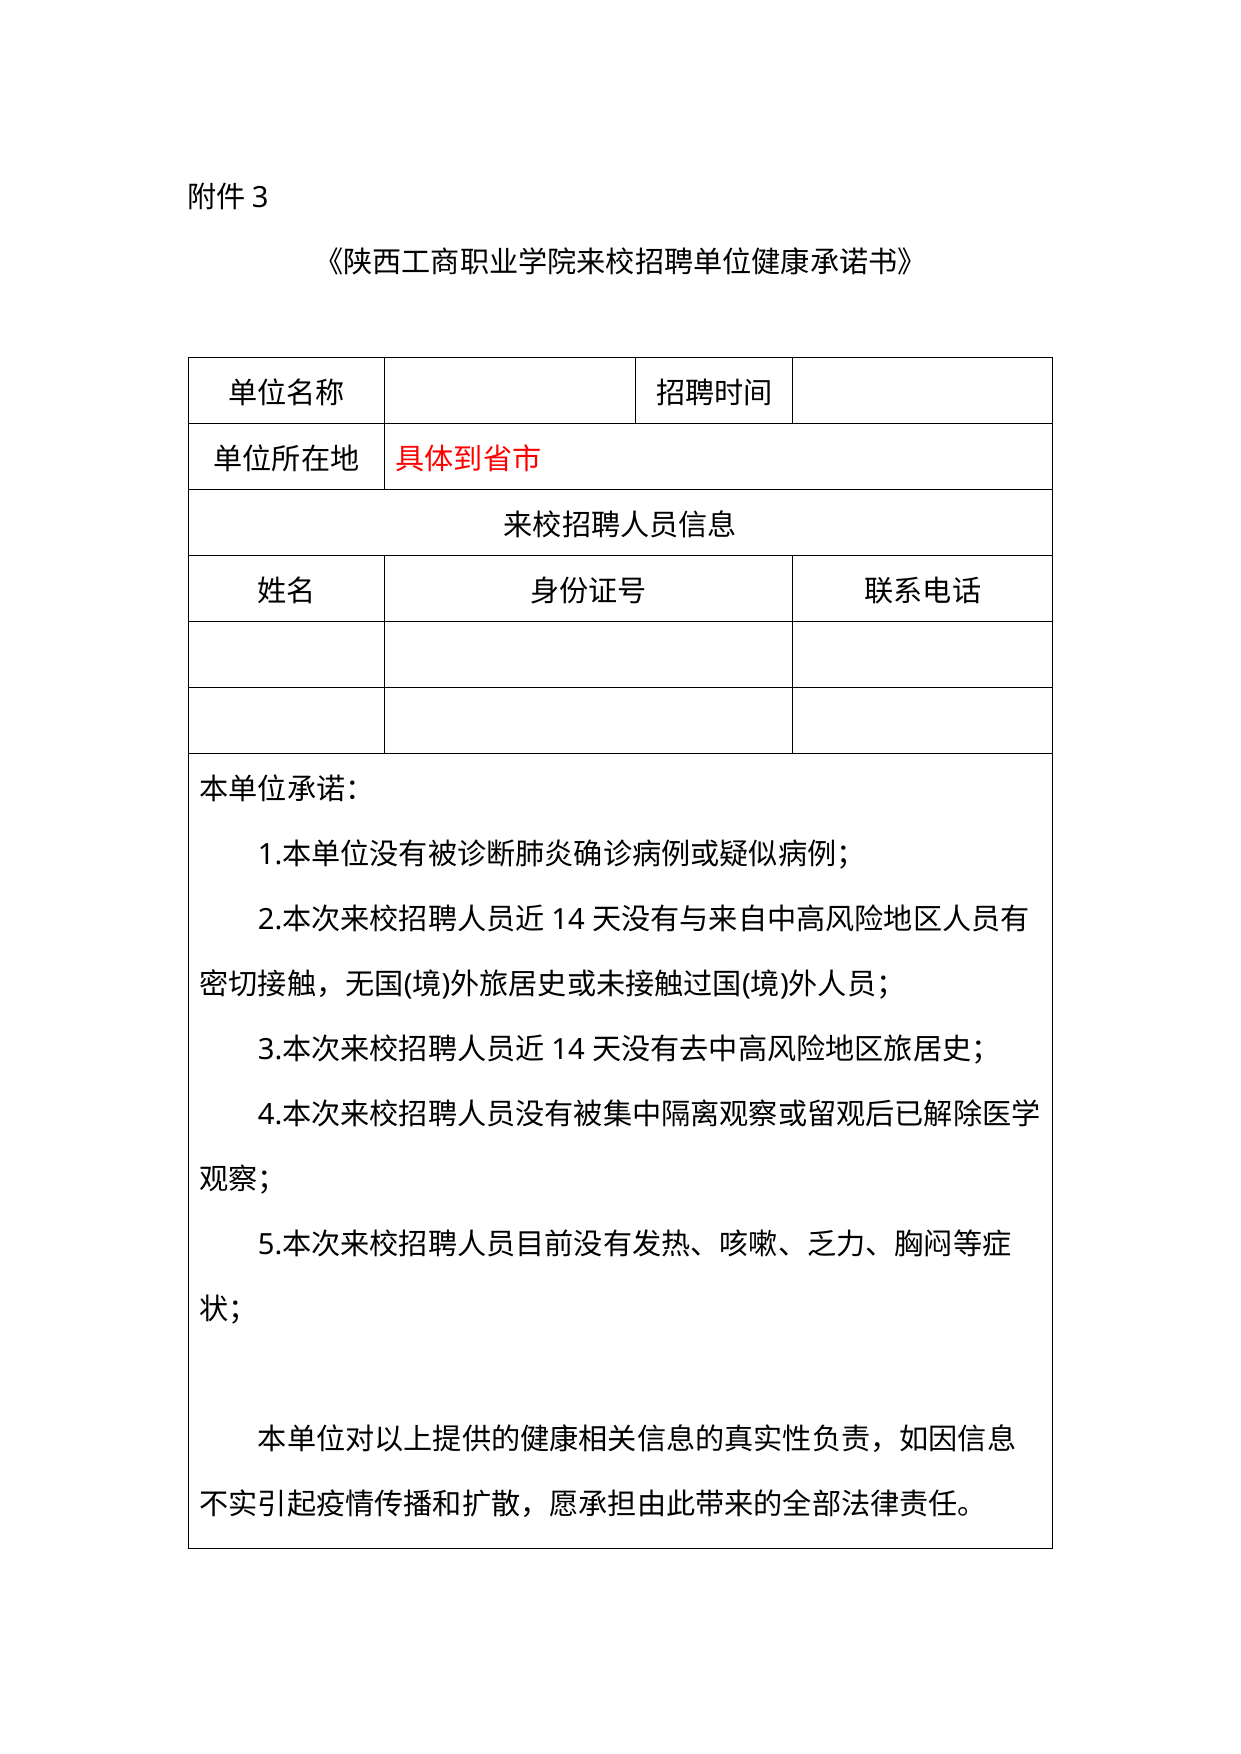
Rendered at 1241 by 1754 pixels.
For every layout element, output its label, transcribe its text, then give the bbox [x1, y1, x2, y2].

table_cell [793, 688, 1052, 753]
text 附件3 [187, 162, 1053, 227]
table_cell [189, 754, 1052, 1548]
table_cell 姓名 [189, 556, 384, 621]
table_cell 具体到省市 [385, 424, 1052, 489]
table_cell [385, 622, 792, 687]
table_cell [189, 688, 384, 753]
table_header [385, 358, 635, 423]
table_cell [385, 688, 792, 753]
text 《陕西工商职业学院来校招聘单位健康承诺书》 [187, 227, 1053, 292]
table_header 单位名称 [189, 358, 384, 423]
table_cell 单位所在地 [189, 424, 384, 489]
table_header 招聘时间 [636, 358, 792, 423]
table_cell 联系电话 [793, 556, 1052, 621]
table_cell 身份证号 [385, 556, 792, 621]
table_cell [189, 622, 384, 687]
table_cell [793, 622, 1052, 687]
table_header [793, 358, 1052, 423]
table_cell 来校招聘人员信息 [189, 490, 1052, 555]
